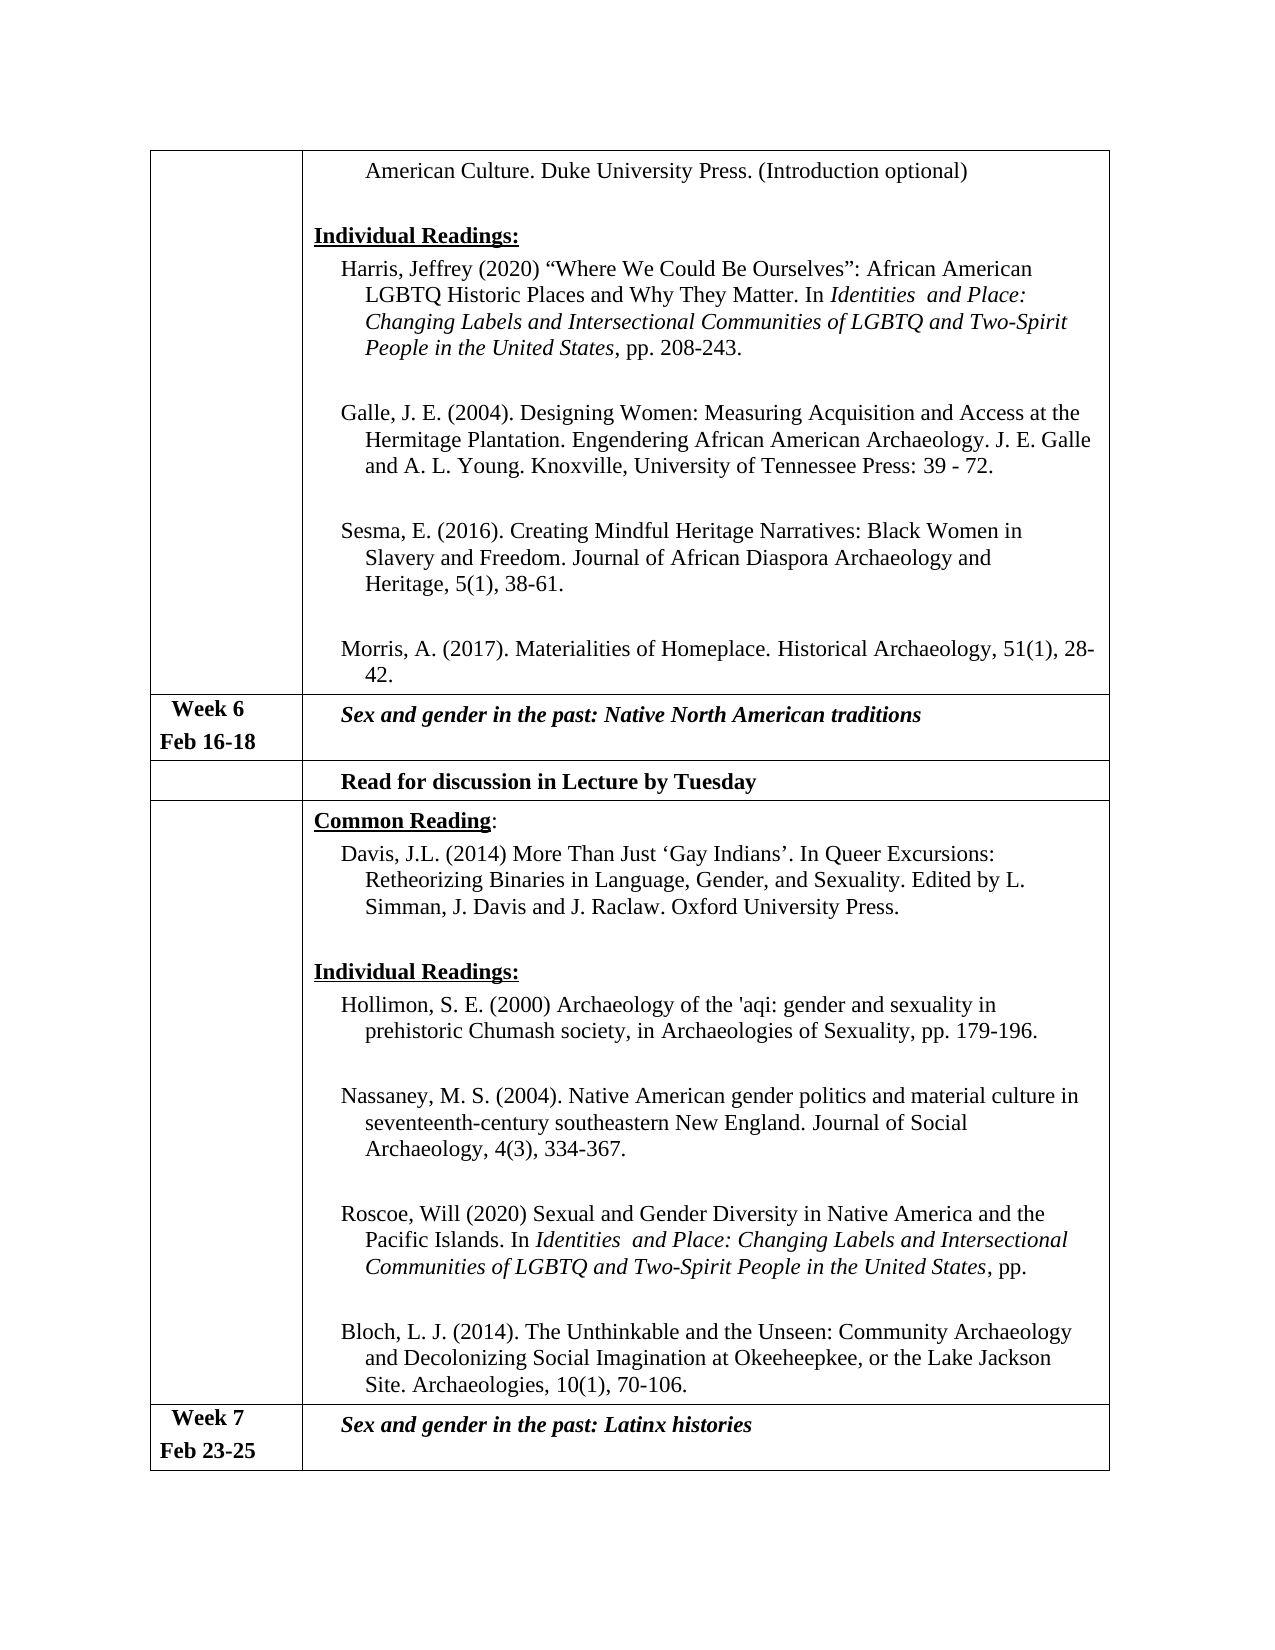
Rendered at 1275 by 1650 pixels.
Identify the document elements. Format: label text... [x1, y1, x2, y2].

table_cell Sex and gender in the past: Native North American traditions [303, 695, 1109, 760]
table_cell Sex and gender in the past: Latinx histories [303, 1405, 1109, 1470]
table_cell Week 7 Feb 23-25 [151, 1405, 302, 1470]
table_cell [151, 801, 302, 1403]
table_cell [303, 151, 1109, 694]
table_cell [151, 151, 302, 694]
table_cell [151, 761, 302, 800]
table_cell Read for discussion in Lecture by Tuesday [303, 761, 1109, 800]
table_cell Week 6 Feb 16-18 [151, 695, 302, 760]
table_cell Common Reading: Davis, J.L. (2014) More Than Just ‘Gay Indians’. In Queer Excursions: Retheorizing Binaries in Language, Gender, and Sexuality. Edited by L. Simman, J. Davis and J. Raclaw. Oxford University Press. Individual Readings: Hollimon, S. E. (2000) Archaeology of the 'aqi: gender and sexuality in prehistoric Chumash society, in Archaeologies of Sexuality, pp. 179-196. Nassaney, M. S. (2004). Native American gender politics and material culture in seventeenth-century southeastern New England. Journal of Social Archaeology, 4(3), 334-367. Roscoe, Will (2020) Sexual and Gender Diversity in Native America and the Pacific Islands. In Identities and Place: Changing Labels and Intersectional Communities of LGBTQ and Two-Spirit People in the United States, pp. Bloch, L. J. (2014). The Unthinkable and the Unseen: Community Archaeology and Decolonizing Social Imagination at Okeeheepkee, or the Lake Jackson Site. Archaeologies, 10(1), 70-106. [303, 801, 1109, 1403]
